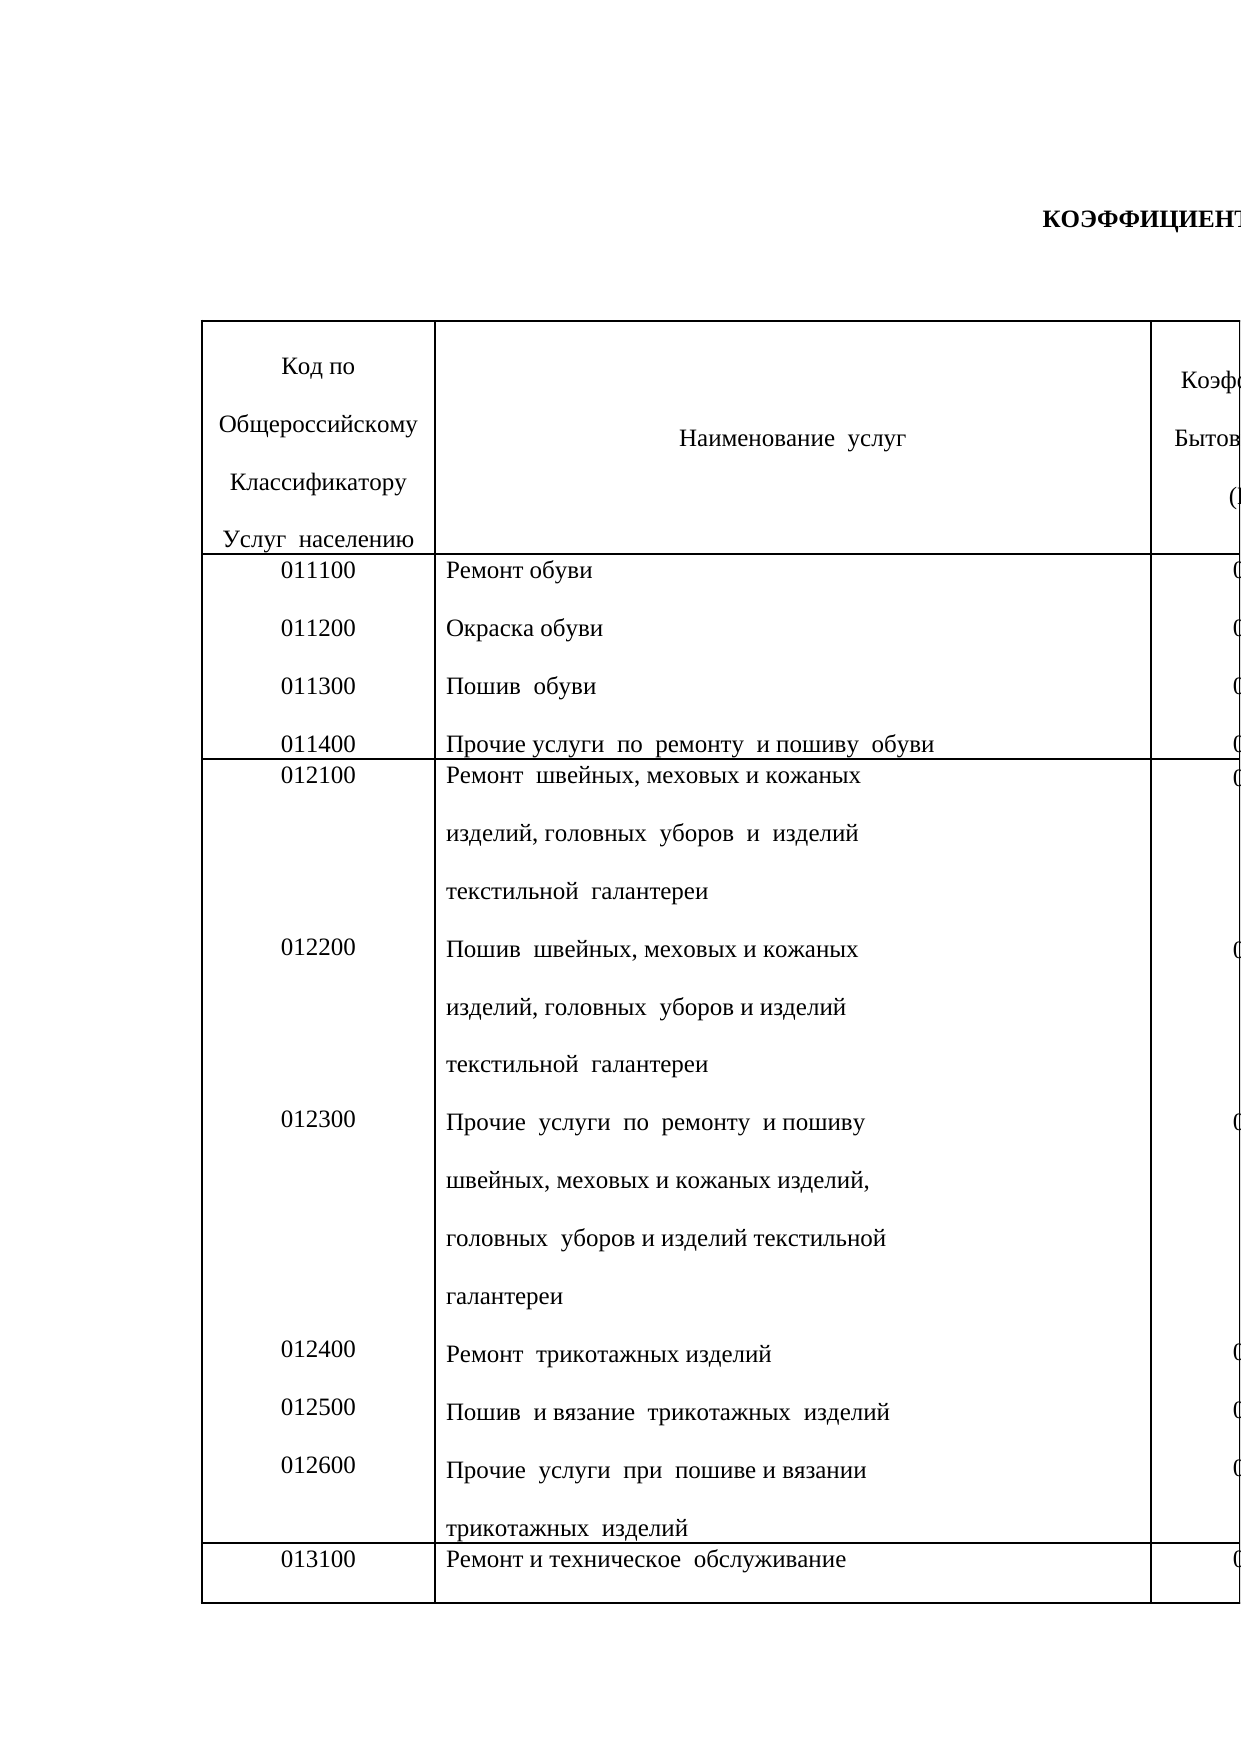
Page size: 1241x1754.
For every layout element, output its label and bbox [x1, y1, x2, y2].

table_header [177, 118, 1240, 1627]
